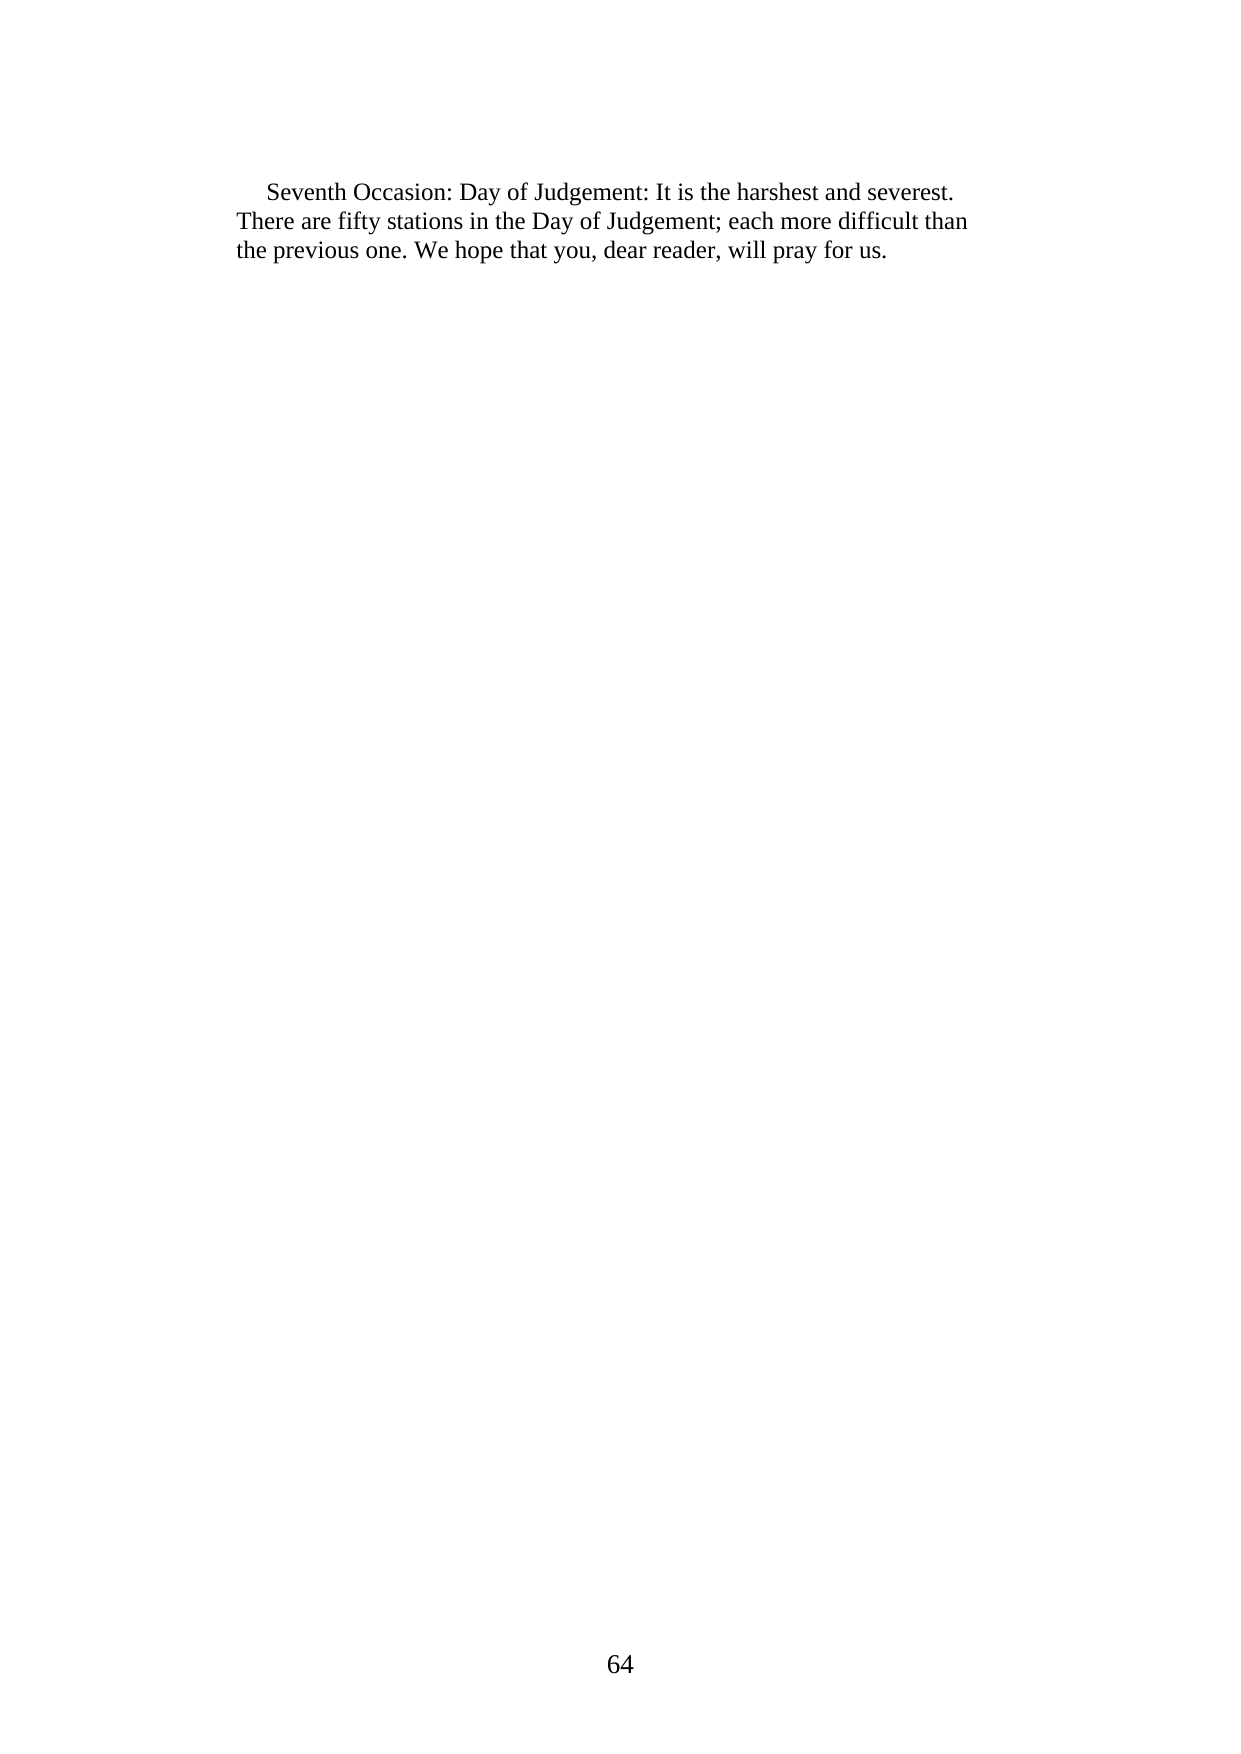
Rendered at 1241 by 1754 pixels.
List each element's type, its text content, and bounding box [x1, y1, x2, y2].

text Seventh Occasion: Day of Judgement: It is the harshest and severest. There are fifty stations in the Day of Judgement; each more difficult than the previous one. We hope that you, dear reader, will pray for us. [236, 177, 1004, 263]
